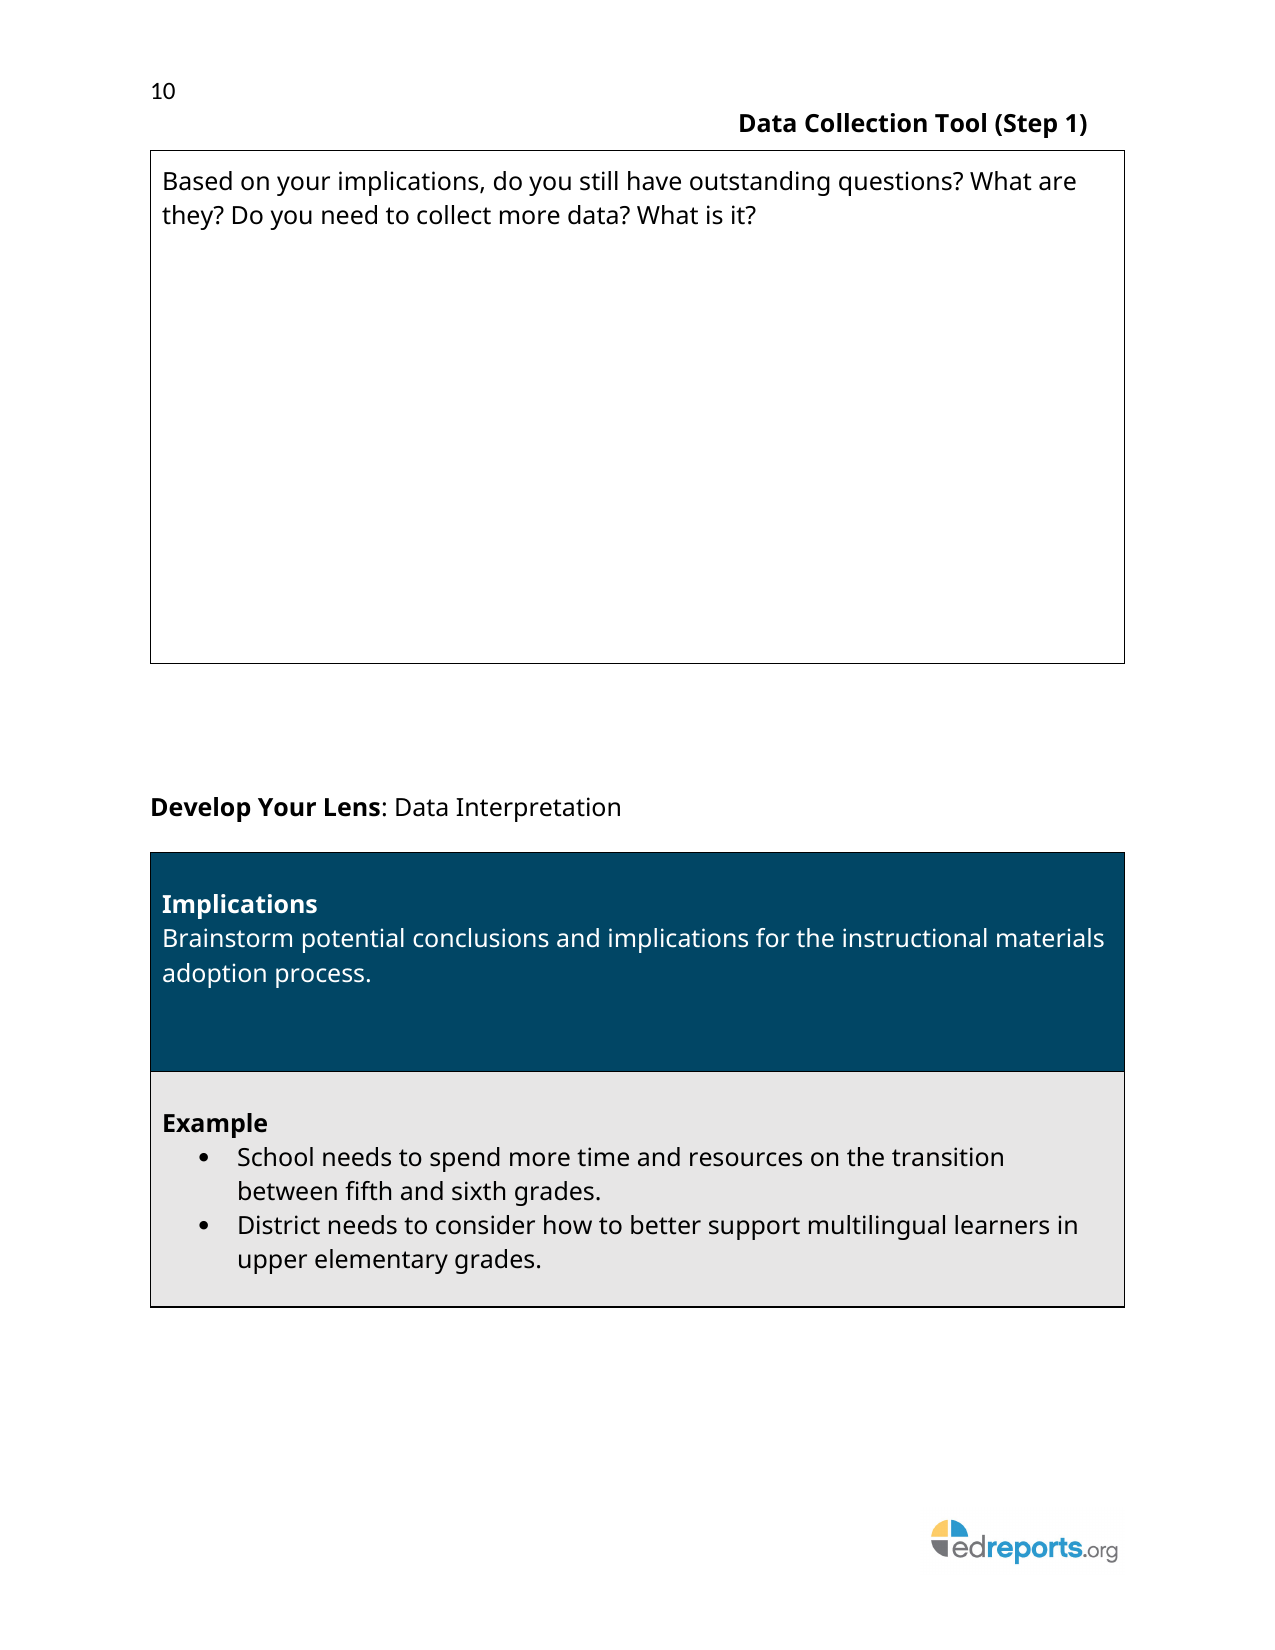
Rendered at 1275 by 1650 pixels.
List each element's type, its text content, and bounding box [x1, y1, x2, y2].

table_cell Example School needs to spend more time and resources on the transition between fifth and sixth grades. District needs to consider how to better support multilingual learners in upper elementary grades. [151, 1072, 1124, 1306]
text Develop Your Lens: Data Interpretation [150, 789, 1125, 823]
table_cell Based on your implications, do you still have outstanding questions? What are they? Do you need to collect more data? What is it? [151, 151, 1124, 662]
table_header Implications Brainstorm potential conclusions and implications for the instructional materials adoption process. [151, 853, 1124, 1071]
picture [920, 1507, 1125, 1575]
